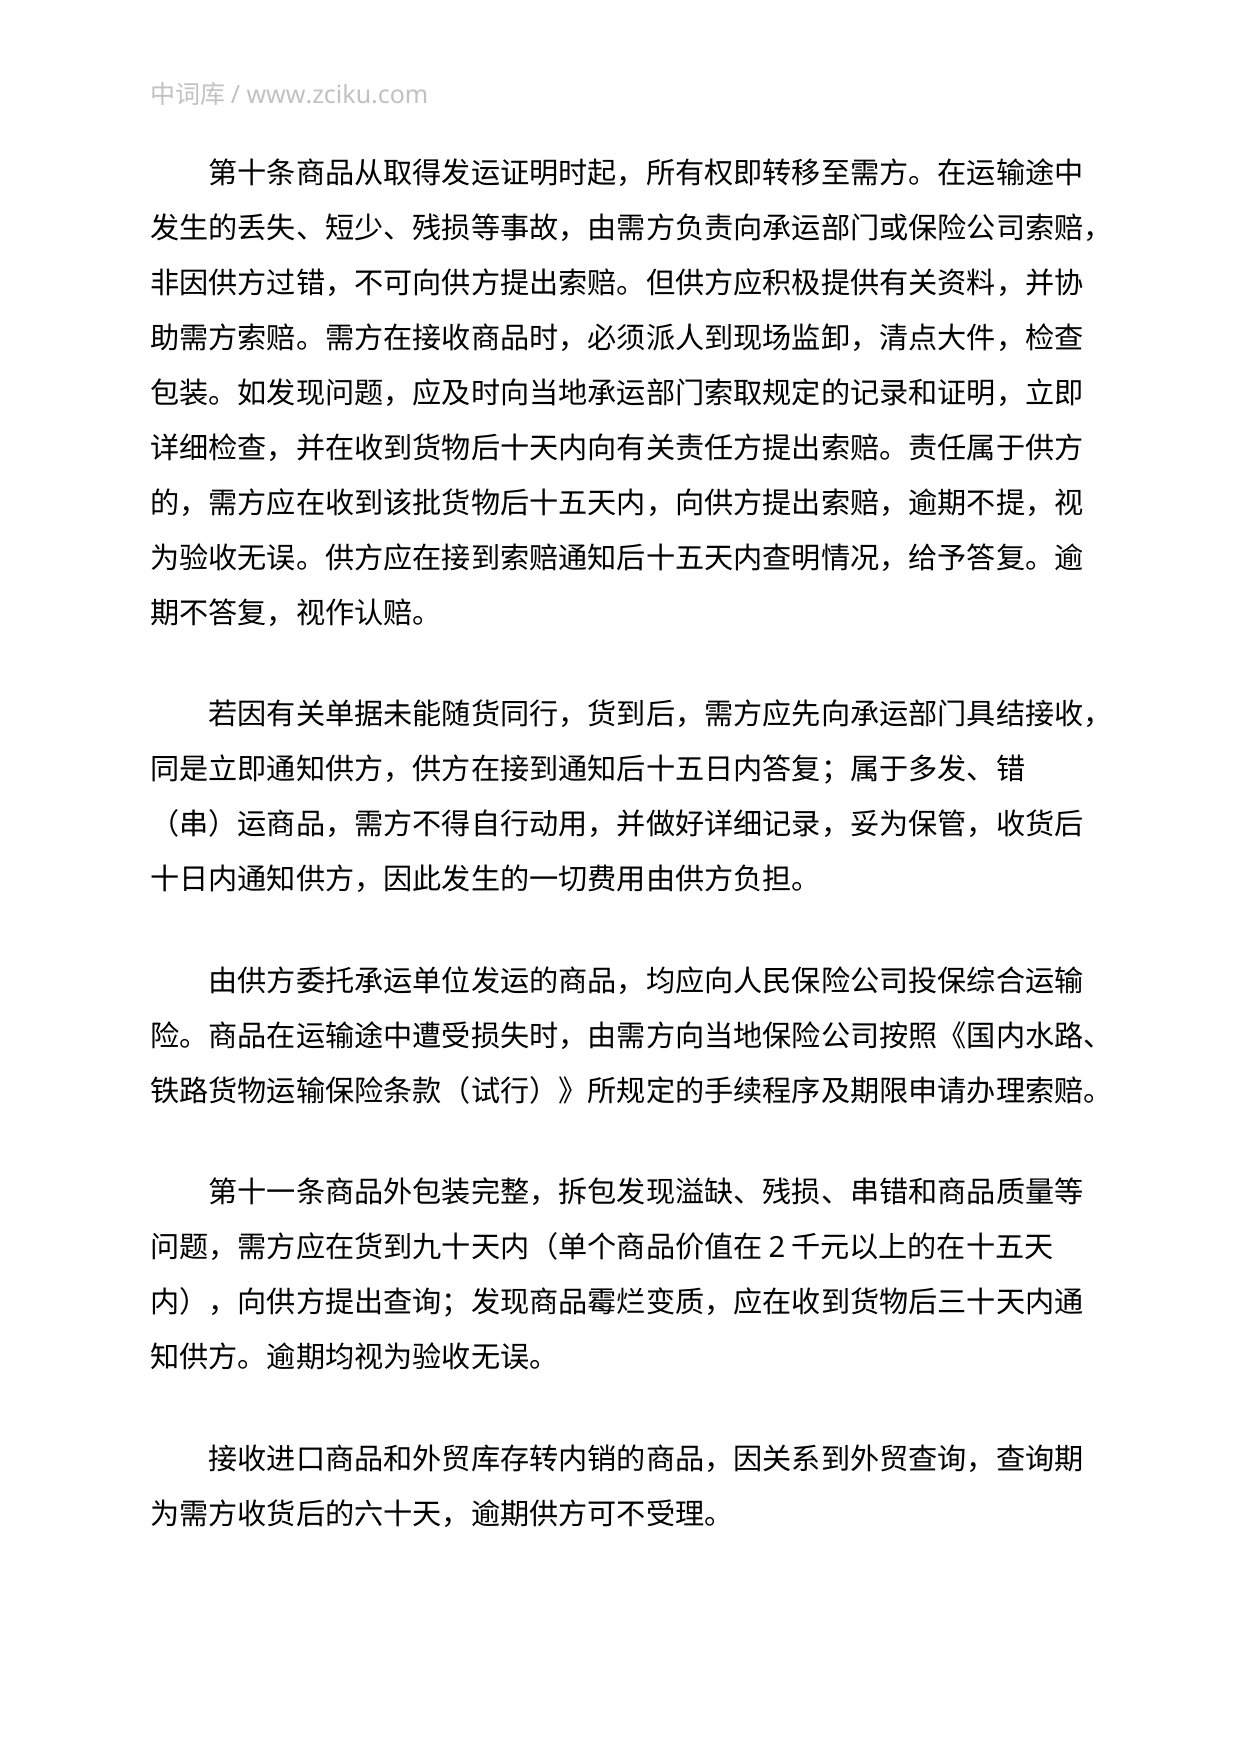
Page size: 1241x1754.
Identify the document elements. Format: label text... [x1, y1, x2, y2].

text 接收进口商品和外贸库存转内销的商品，因关系到外贸查询，查询期为需方收货后的六十天，逾期供方可不受理。 [150, 1436, 1090, 1533]
text 第十一条商品外包装完整，拆包发现溢缺、残损、串错和商品质量等问题，需方应在货到九十天内（单个商品价值在2千元以上的在十五天内），向供方提出查询；发现商品霉烂变质，应在收到货物后三十天内通知供方。逾期均视为验收无误。 [150, 1169, 1090, 1376]
text 第十条商品从取得发运证明时起，所有权即转移至需方。在运输途中发生的丢失、短少、残损等事故，由需方负责向承运部门或保险公司索赔，非因供方过错，不可向供方提出索赔。但供方应积极提供有关资料，并协助需方索赔。需方在接收商品时，必须派人到现场监卸，清点大件，检查包装。如发现问题，应及时向当地承运部门索取规定的记录和证明，立即详细检查，并在收到货物后十天内向有关责任方提出索赔。责任属于供方的，需方应在收到该批货物后十五天内，向供方提出索赔，逾期不提，视为验收无误。供方应在接到索赔通知后十五天内查明情况，给予答复。逾期不答复，视作认赔。 [150, 150, 1090, 631]
text 若因有关单据未能随货同行，货到后，需方应先向承运部门具结接收，同是立即通知供方，供方在接到通知后十五日内答复；属于多发、错（串）运商品，需方不得自行动用，并做好详细记录，妥为保管，收货后十日内通知供方，因此发生的一切费用由供方负担。 [150, 691, 1090, 898]
text 由供方委托承运单位发运的商品，均应向人民保险公司投保综合运输险。商品在运输途中遭受损失时，由需方向当地保险公司按照《国内水路、铁路货物运输保险条款（试行）》所规定的手续程序及期限申请办理索赔。 [150, 957, 1090, 1109]
